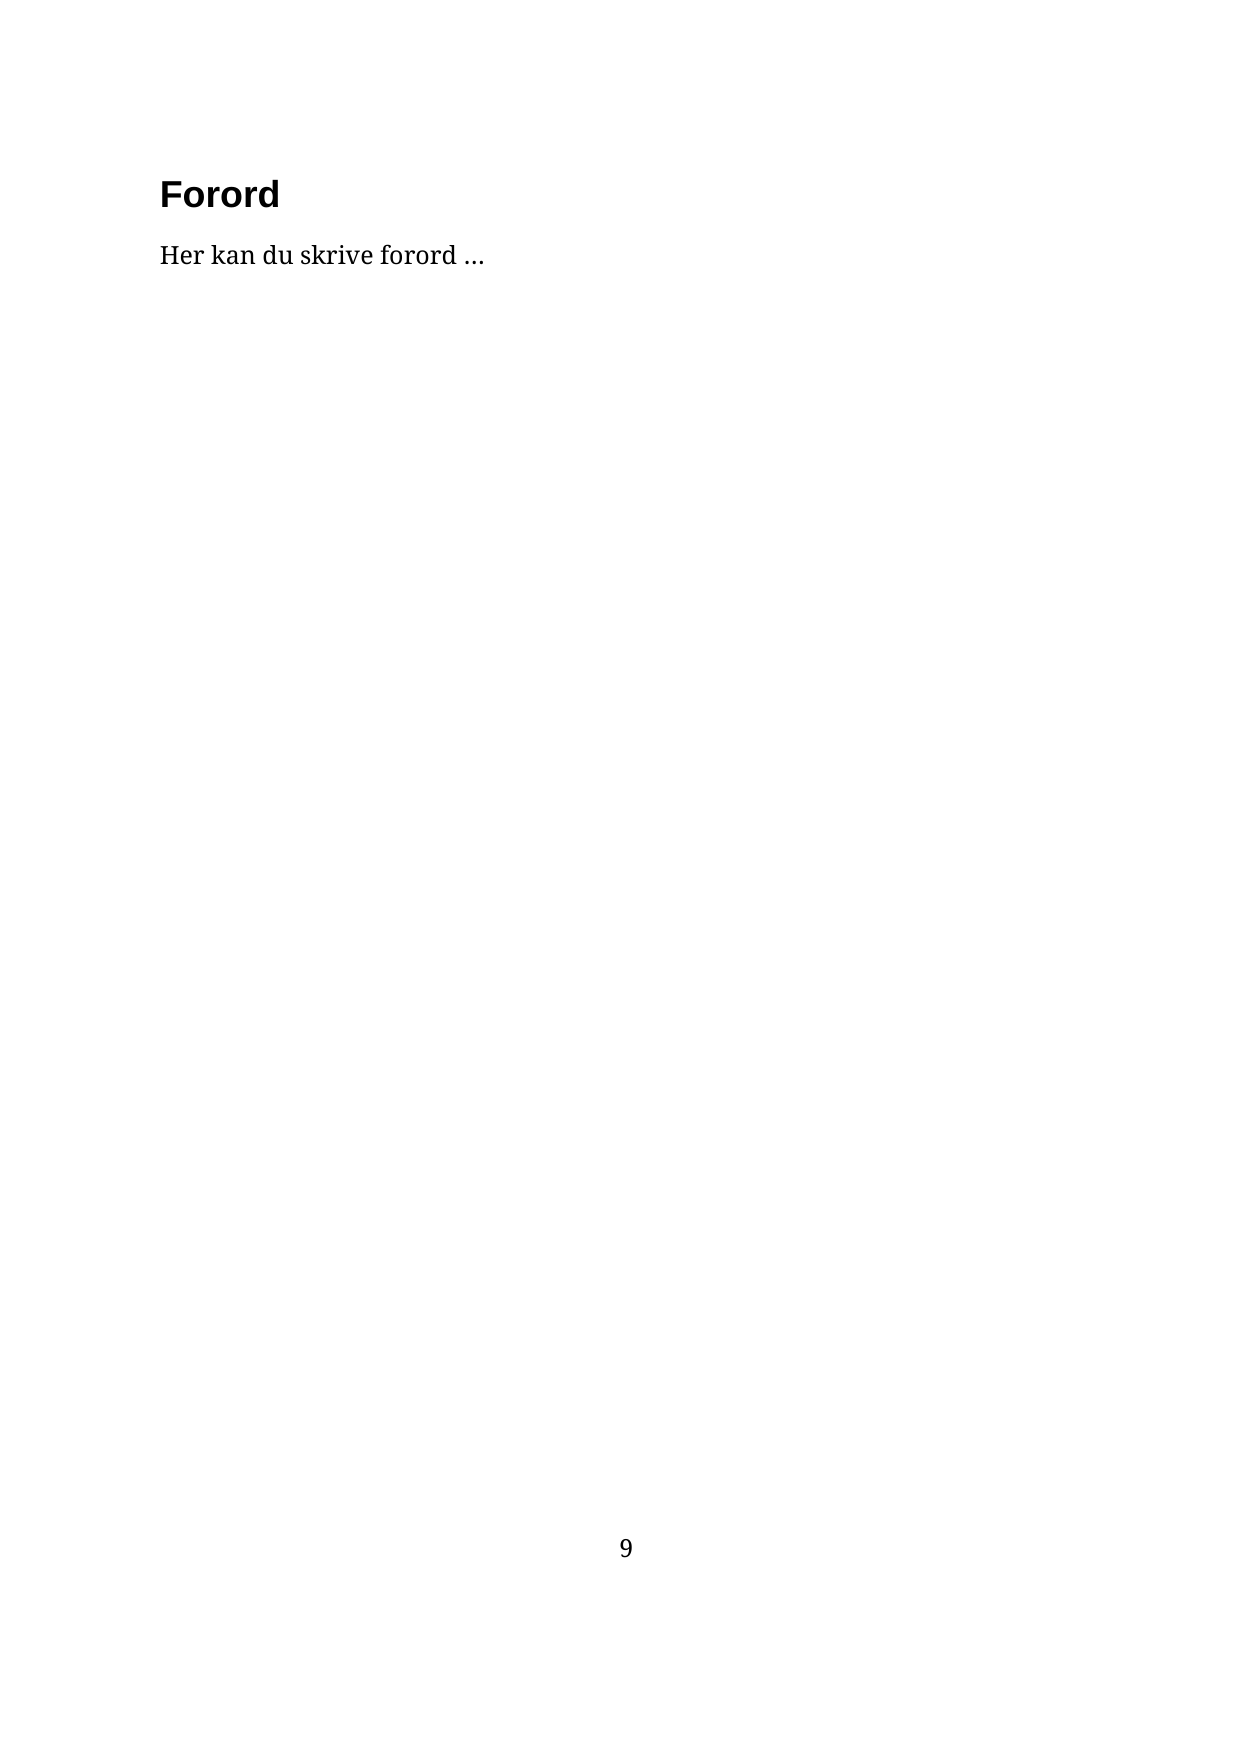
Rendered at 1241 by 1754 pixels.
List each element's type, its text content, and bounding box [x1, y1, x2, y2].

text Forord [159, 173, 1092, 216]
text Her kan du skrive forord … [159, 237, 1092, 271]
